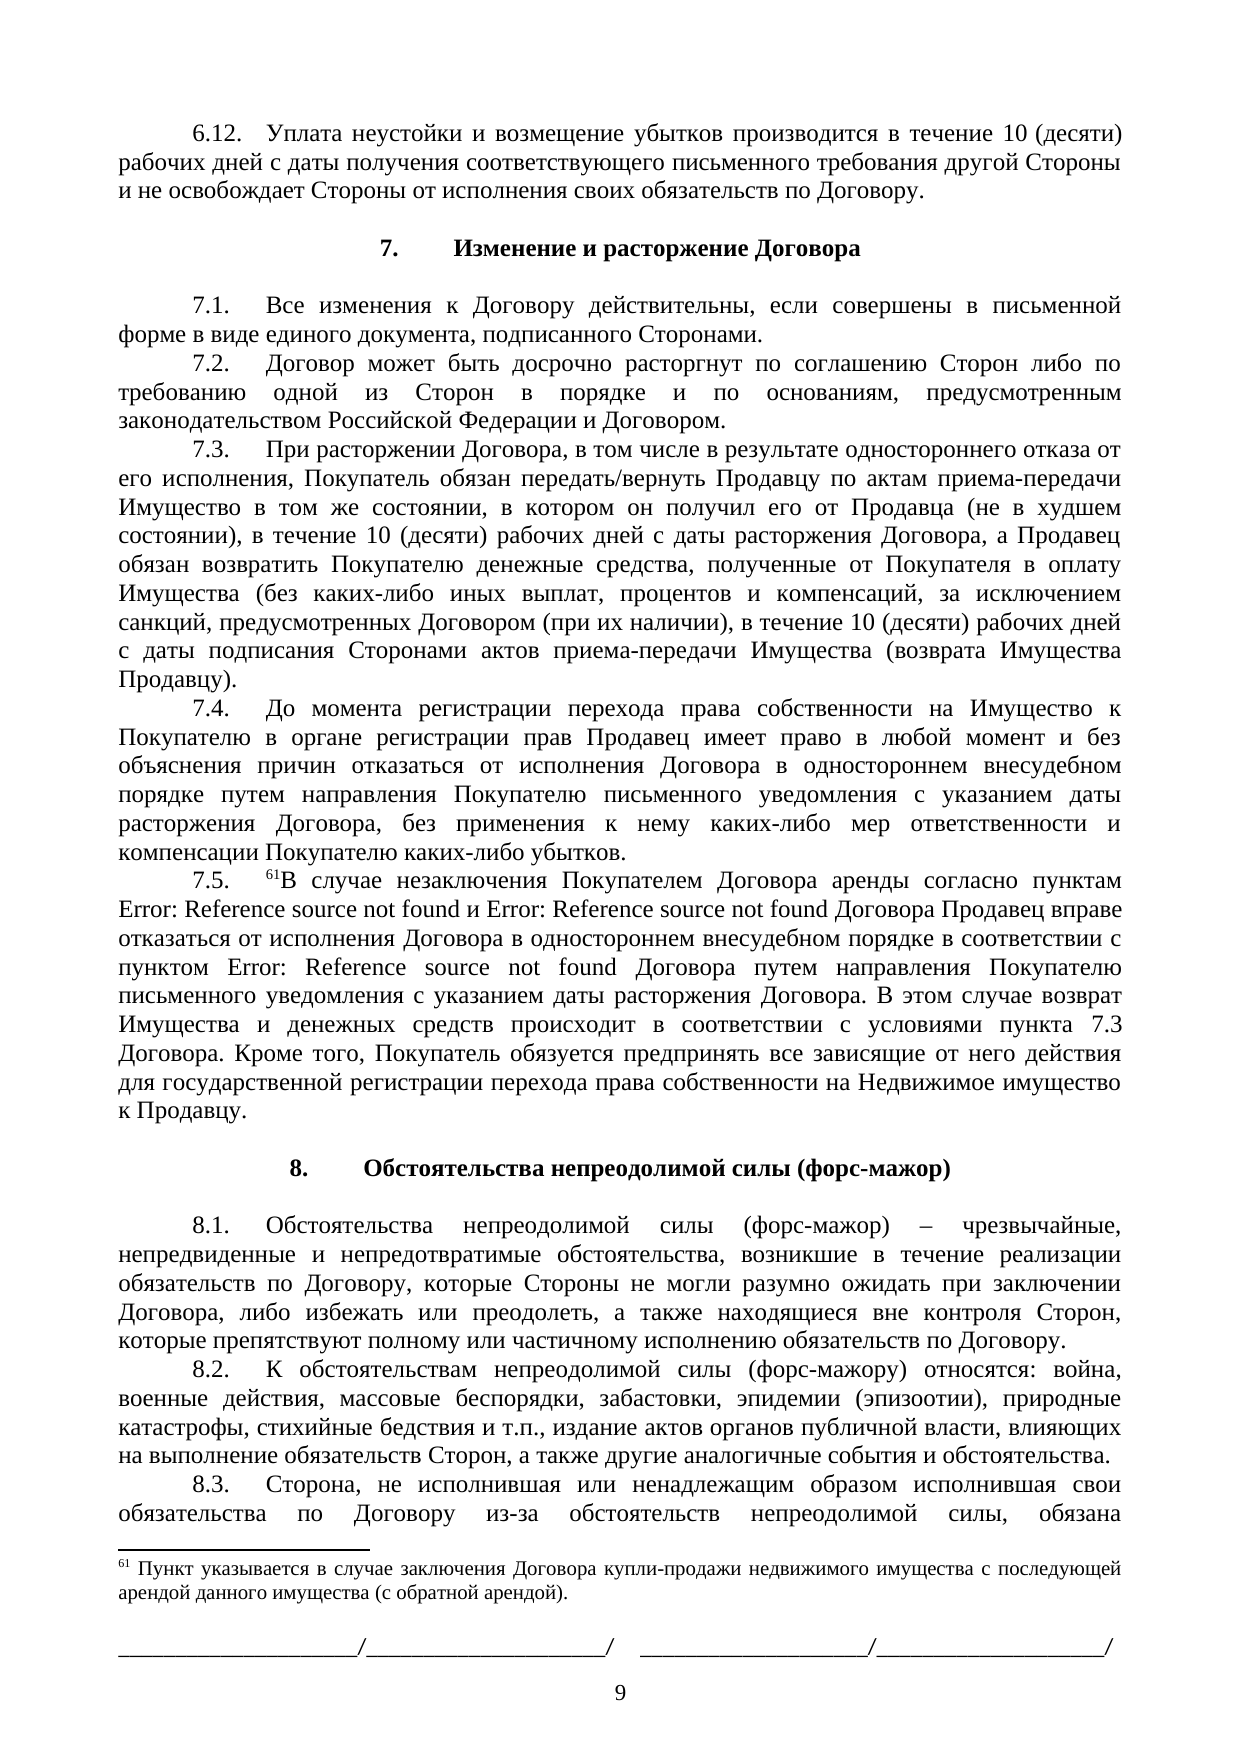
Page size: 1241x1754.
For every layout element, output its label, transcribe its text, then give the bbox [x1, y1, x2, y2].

list До момента регистрации перехода права собственности на Имущество к Покупателю в органе регистрации прав Продавец имеет право в любой момент и без объяснения причин отказаться от исполнения Договора в одностороннем внесудебном порядке путем направления Покупателю письменного уведомления с указанием даты расторжения Договора, без применения к нему каких-либо мер ответственности и компенсации Покупателю каких-либо убытков. [118, 693, 1122, 866]
list Уплата неустойки и возмещение убытков производится в течение 10 (десяти) рабочих дней с даты получения соответствующего письменного требования другой Стороны и не освобождает Стороны от исполнения своих обязательств по Договору. [118, 118, 1122, 204]
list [118, 1469, 1122, 1527]
list Договор может быть досрочно расторгнут по соглашению Сторон либо по требованию одной из Сторон в порядке и по основаниям, предусмотренным законодательством Российской Федерации и Договором. [118, 348, 1122, 434]
list Изменение и расторжение Договора [118, 233, 1122, 262]
list Обстоятельства непреодолимой силы (форс-мажор) [118, 1153, 1122, 1182]
list Все изменения к Договору действительны, если совершены в письменной форме в виде единого документа, подписанного Сторонами. [118, 291, 1122, 348]
list К обстоятельствам непреодолимой силы (форс-мажору) относятся: война, военные действия, массовые беспорядки, забастовки, эпидемии (эпизоотии), природные катастрофы, стихийные бедствия и т.п., издание актов органов публичной власти, влияющих на выполнение обязательств Сторон, а также другие аналогичные события и обстоятельства. [118, 1354, 1122, 1469]
list Обстоятельства непреодолимой силы (форс-мажор) – чрезвычайные, непредвиденные и непредотвратимые обстоятельства, возникшие в течение реализации обязательств по Договору, которые Стороны не могли разумно ожидать при заключении Договора, либо избежать или преодолеть, а также находящиеся вне контроля Сторон, которые препятствуют полному или частичному исполнению обязательств по Договору. [118, 1211, 1122, 1354]
list При расторжении Договора, в том числе в результате одностороннего отказа от его исполнения, Покупатель обязан передать/вернуть Продавцу по актам приема-передачи Имущество в том же состоянии, в котором он получил его от Продавца (не в худшем состоянии), в течение 10 (десяти) рабочих дней с даты расторжения Договора, а Продавец обязан возвратить Покупателю денежные средства, полученные от Покупателя в оплату Имущества (без каких-либо иных выплат, процентов и компенсаций, за исключением санкций, предусмотренных Договором (при их наличии), в течение 10 (десяти) рабочих дней с даты подписания Сторонами актов приема-передачи Имущества (возврата Имущества Продавцу). [118, 434, 1122, 693]
